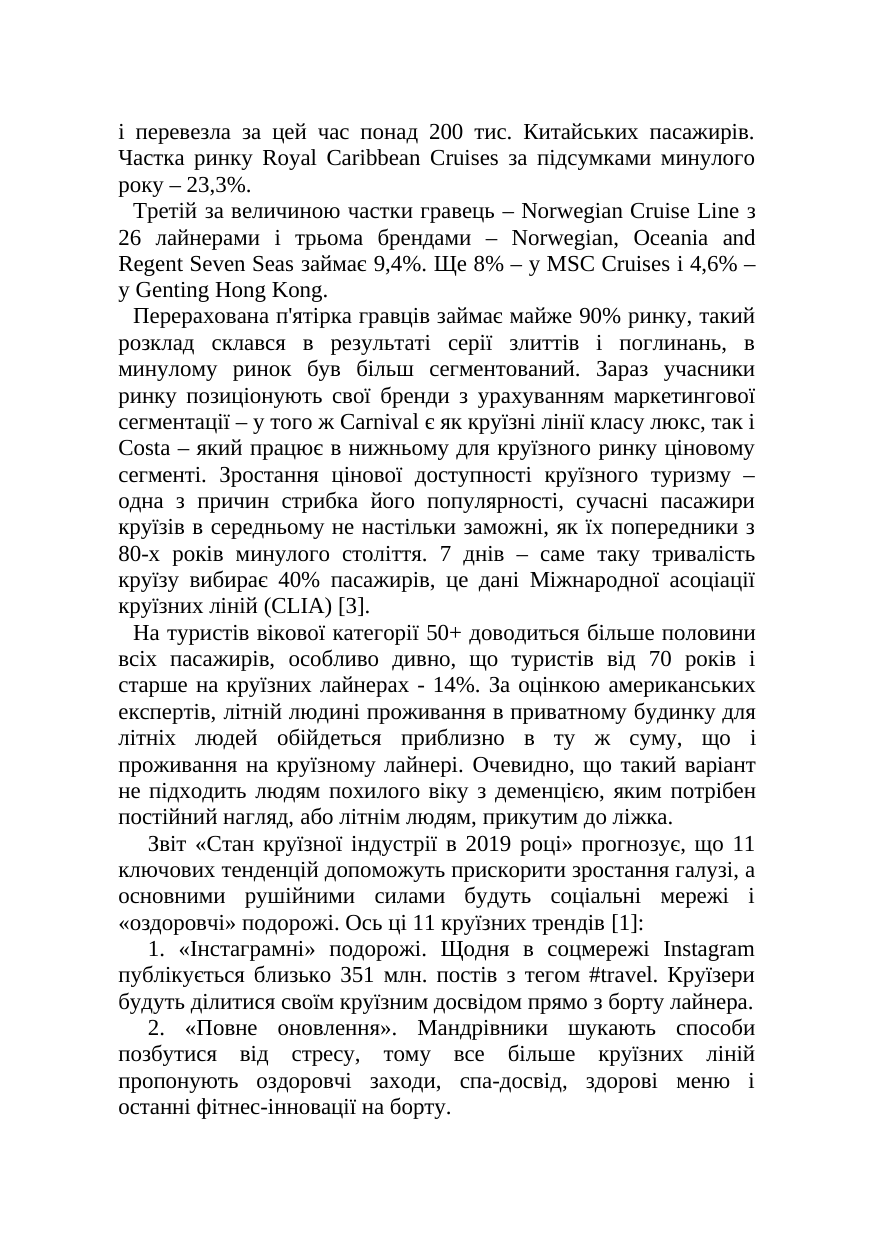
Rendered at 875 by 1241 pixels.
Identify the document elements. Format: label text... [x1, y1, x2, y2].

text 2. «Повне оновлення». Мандрівники шукають способи позбутися від стресу, тому все більше круїзних ліній пропонують оздоровчі заходи, спа-досвід, здорові меню і останні фітнес-інновації на борту. [118, 1014, 756, 1119]
text Звіт «Стан круїзної індустрії в 2019 році» прогнозує, що 11 ключових тенденцій допоможуть прискорити зростання галузі, а основними рушійними силами будуть соціальні мережі і «оздоровчі» подорожі. Ось ці 11 круїзних трендів [1]: [118, 830, 756, 935]
text Третій за величиною частки гравець – Norwegian Cruise Line з 26 лайнерами і трьома брендами – Norwegian, Oceania and Regent Seven Seas займає 9,4%. Ще 8% – у MSC Cruises і 4,6% – у Genting Hong Kong. [118, 197, 756, 303]
text На туристів вікової категорії 50+ доводиться більше половини всіх пасажирів, особливо дивно, що туристів від 70 років і старше на круїзних лайнерах - 14%. За оцінкою американських експертів, літній людині проживання в приватному будинку для літніх людей обійдеться приблизно в ту ж суму, що і проживання на круїзному лайнері. Очевидно, що такий варіант не підходить людям похилого віку з деменцією, яким потрібен постійний нагляд, або літнім людям, прикутим до ліжка. [118, 619, 756, 830]
text Перерахована п'ятірка гравців займає майже 90% ринку, такий розклад склався в результаті серії злиттів і поглинань, в минулому ринок був більш сегментований. Зараз учасники ринку позиціонують свої бренди з урахуванням маркетингової сегментації – у того ж Carnival є як круїзні лінії класу люкс, так і Costa – який працює в нижньому для круїзного ринку ціновому сегменті. Зростання цінової доступності круїзного туризму – одна з причин стрибка його популярності, сучасні пасажири круїзів в середньому не настільки заможні, як їх попередники з 80-х років минулого століття. 7 днів – саме таку тривалість круїзу вибирає 40% пасажирів, це дані Міжнародної асоціації круїзних ліній (CLIA) [3]. [118, 303, 756, 619]
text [118, 118, 756, 197]
text 1. «Інстаграмні» подорожі. Щодня в соцмережі Instagram публікується близько 351 млн. постів з тегом #travel. Круїзери будуть ділитися своїм круїзним досвідом прямо з борту лайнера. [118, 935, 756, 1014]
